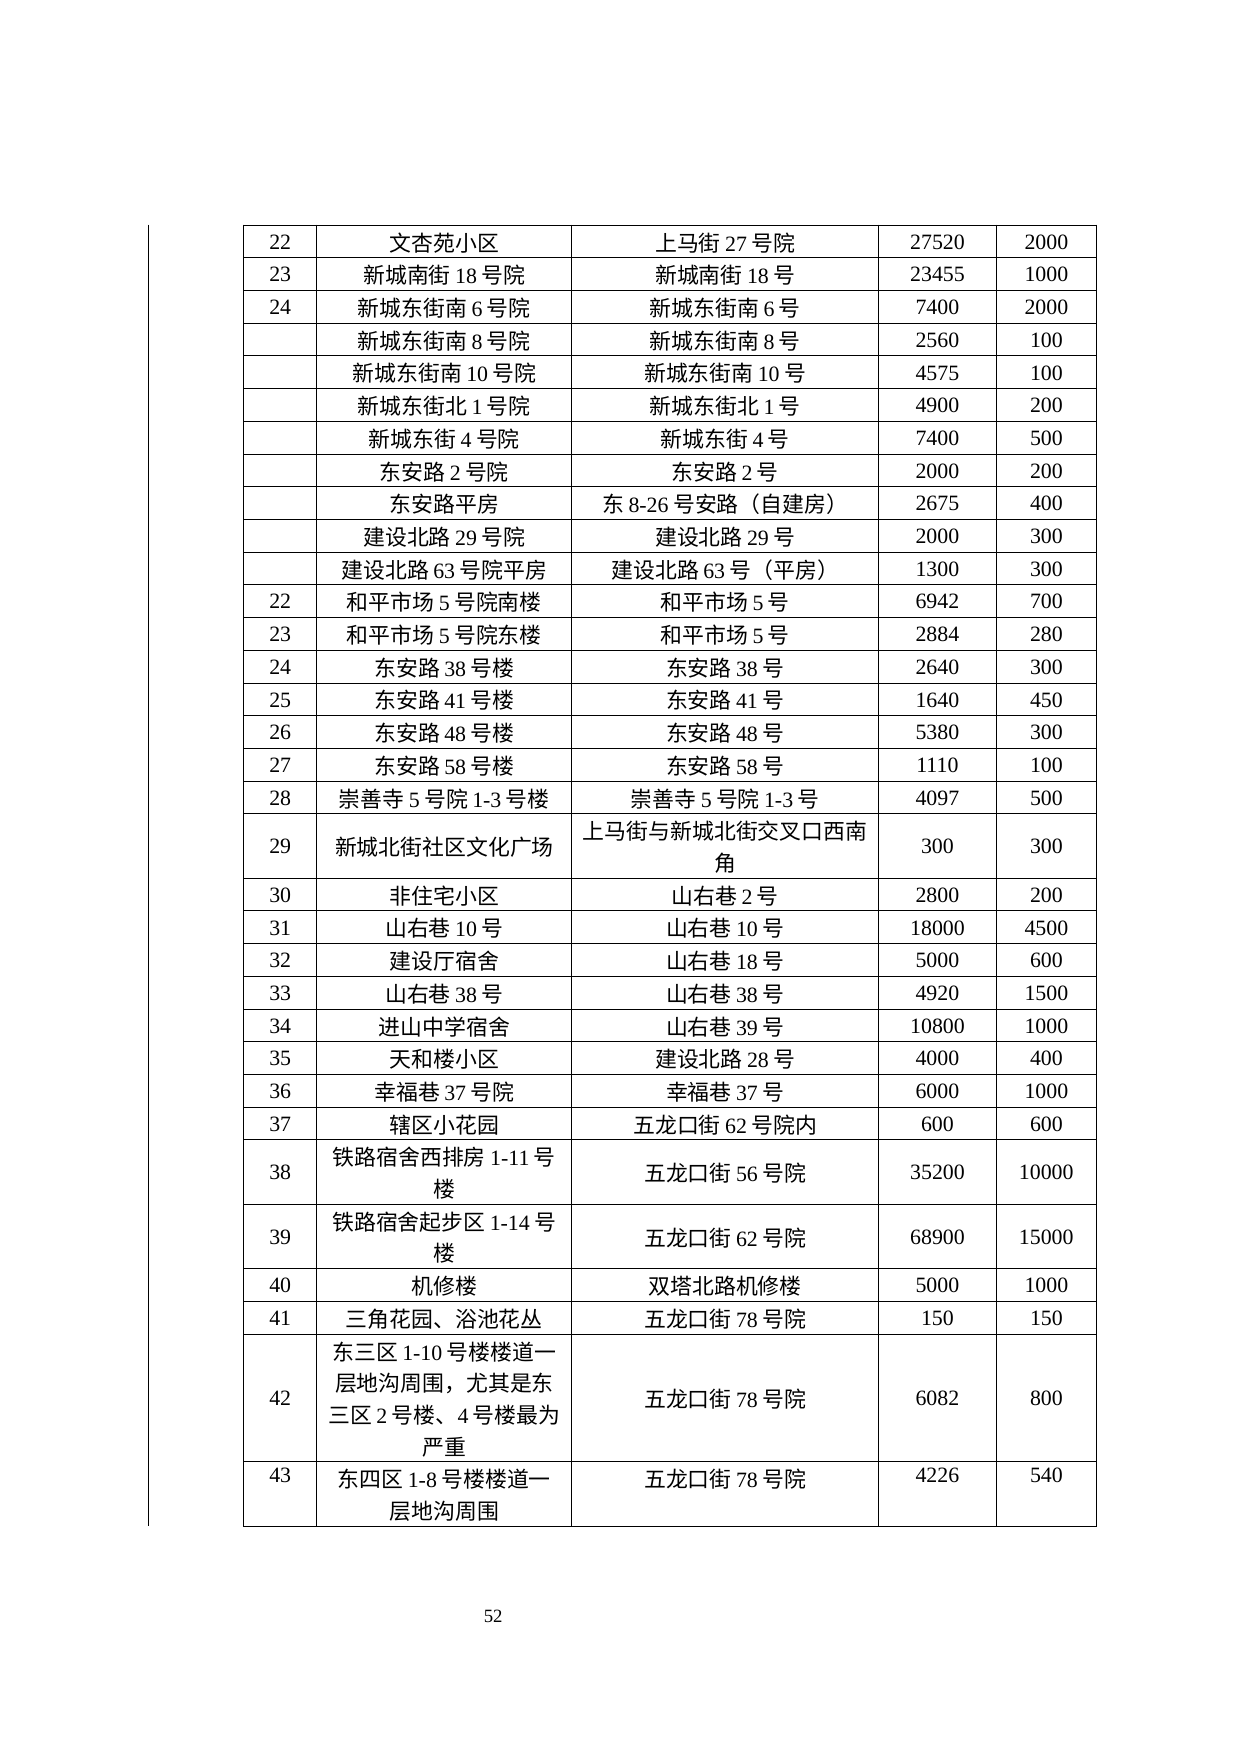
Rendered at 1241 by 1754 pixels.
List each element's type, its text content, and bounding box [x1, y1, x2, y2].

table_cell [244, 422, 316, 453]
table_cell 幸福巷37号 [572, 1075, 878, 1107]
table_cell 600 [997, 1108, 1096, 1139]
table_cell 36 [244, 1075, 316, 1107]
table_cell 4000 [879, 1042, 996, 1074]
table_cell 崇善寺5号院1-3号楼 [317, 782, 571, 813]
table_cell 150 [879, 1302, 996, 1333]
table_cell 东安路2号 [572, 455, 878, 486]
table_cell 五龙口街62号院 [572, 1205, 878, 1268]
table_cell 500 [997, 422, 1096, 453]
table_cell 4920 [879, 977, 996, 1008]
table_cell 7400 [879, 291, 996, 323]
table_cell 进山中学宿舍 [317, 1010, 571, 1041]
table_cell 22 [244, 585, 316, 617]
table_cell 25 [244, 684, 316, 715]
table_cell 280 [997, 618, 1096, 650]
table_cell 东安路41号 [572, 684, 878, 715]
table_cell 山右巷39号 [572, 1010, 878, 1041]
table_cell 新城东街北1号院 [317, 389, 571, 421]
table_cell 新城东街南6号 [572, 291, 878, 323]
table_cell 山右巷10号 [317, 911, 571, 943]
table_cell 2560 [879, 324, 996, 355]
table_cell 5000 [879, 1269, 996, 1301]
table_cell 山右巷2号 [572, 879, 878, 910]
table_cell 幸福巷37号院 [317, 1075, 571, 1107]
table_cell 1000 [997, 1075, 1096, 1107]
table_cell 五龙口街56号院 [572, 1140, 878, 1204]
table_cell 建设北路28号 [572, 1042, 878, 1074]
table_cell 400 [997, 487, 1096, 519]
table_cell 五龙口街78号院 [572, 1302, 878, 1333]
table_cell 5000 [879, 944, 996, 976]
table_cell 300 [997, 716, 1096, 748]
table_cell 建设北路63号院平房 [317, 553, 571, 584]
table_cell 100 [997, 356, 1096, 388]
table_cell 41 [244, 1302, 316, 1333]
table_cell 23 [244, 618, 316, 650]
table_cell 68900 [879, 1205, 996, 1268]
table_cell 30 [244, 879, 316, 910]
table_cell 31 [244, 911, 316, 943]
table_cell 1000 [997, 1269, 1096, 1301]
table_cell 文杏苑小区 [317, 226, 571, 257]
table_cell 新城南街18号 [572, 258, 878, 290]
table_cell 300 [997, 553, 1096, 584]
table_cell 43 [244, 1462, 316, 1526]
table_cell 2884 [879, 618, 996, 650]
table_cell 300 [997, 651, 1096, 682]
table_cell 200 [997, 389, 1096, 421]
table_cell 32 [244, 944, 316, 976]
table_cell 和平市场5号院东楼 [317, 618, 571, 650]
table_cell 2000 [997, 291, 1096, 323]
table_cell 2800 [879, 879, 996, 910]
table_cell 1000 [997, 258, 1096, 290]
table_cell 24 [244, 291, 316, 323]
table_cell 5380 [879, 716, 996, 748]
table_cell 五龙口街62号院内 [572, 1108, 878, 1139]
table_cell 山右巷10号 [572, 911, 878, 943]
table_cell 1000 [997, 1010, 1096, 1041]
table_cell 山右巷18号 [572, 944, 878, 976]
table_cell 2640 [879, 651, 996, 682]
table_cell 10800 [879, 1010, 996, 1041]
table_cell 300 [997, 814, 1096, 878]
table_cell 10000 [997, 1140, 1096, 1204]
table_cell 东安路平房 [317, 487, 571, 519]
table_cell 29 [244, 814, 316, 878]
table_cell 35200 [879, 1140, 996, 1204]
table_cell 18000 [879, 911, 996, 943]
table_cell 500 [997, 782, 1096, 813]
table_cell 26 [244, 716, 316, 748]
table_cell 新城东街南10号院 [317, 356, 571, 388]
table_cell 非住宅小区 [317, 879, 571, 910]
table_cell 23 [244, 258, 316, 290]
table_cell 山右巷38号 [572, 977, 878, 1008]
table_cell [244, 389, 316, 421]
table_cell 建设北路63号（平房） [572, 553, 878, 584]
table_cell 东安路48号 [572, 716, 878, 748]
table_cell 东安路48号楼 [317, 716, 571, 748]
table_cell 新城东街南8号 [572, 324, 878, 355]
table_cell 三角花园、浴池花丛 [317, 1302, 571, 1333]
table_cell 东安路41号楼 [317, 684, 571, 715]
table_cell 五龙口街78号院 [572, 1335, 878, 1461]
table_cell 东安路2号院 [317, 455, 571, 486]
table_cell 4097 [879, 782, 996, 813]
table_cell 33 [244, 977, 316, 1008]
table_cell [244, 324, 316, 355]
table_cell 上马街与新城北街交叉口西南角 [572, 814, 878, 878]
table_cell 五龙口街78号院 [572, 1462, 878, 1526]
table_cell 新城东街4号院 [317, 422, 571, 453]
table_cell 新城东街北1号 [572, 389, 878, 421]
table_cell 东8-26号安路（自建房） [572, 487, 878, 519]
table_cell 700 [997, 585, 1096, 617]
table_cell 600 [997, 944, 1096, 976]
table_cell 建设北路29号院 [317, 520, 571, 552]
table_cell 2675 [879, 487, 996, 519]
table_cell [244, 487, 316, 519]
table_cell 6000 [879, 1075, 996, 1107]
table_cell [244, 356, 316, 388]
table_cell 200 [997, 879, 1096, 910]
table_cell 东四区1-8号楼楼道一层地沟周围 [317, 1462, 571, 1526]
table_cell 铁路宿舍西排房1-11号楼 [317, 1140, 571, 1204]
table_cell 双塔北路机修楼 [572, 1269, 878, 1301]
table_cell 540 [997, 1462, 1096, 1526]
table_cell 300 [997, 520, 1096, 552]
table_cell 山右巷38号 [317, 977, 571, 1008]
table_cell 东安路58号楼 [317, 749, 571, 781]
table_cell 27 [244, 749, 316, 781]
table_cell 6082 [879, 1335, 996, 1461]
table_cell 新城东街南10号 [572, 356, 878, 388]
table_cell 42 [244, 1335, 316, 1461]
table_cell 28 [244, 782, 316, 813]
table_cell 7400 [879, 422, 996, 453]
table_cell 4900 [879, 389, 996, 421]
table_cell 2000 [879, 520, 996, 552]
table_cell 1110 [879, 749, 996, 781]
table_cell 新城东街4号 [572, 422, 878, 453]
table_cell 2000 [879, 455, 996, 486]
table_cell 38 [244, 1140, 316, 1204]
table_cell [244, 553, 316, 584]
table_cell 1500 [997, 977, 1096, 1008]
table_cell 和平市场5号 [572, 585, 878, 617]
table_cell 6942 [879, 585, 996, 617]
table_cell 东安路58号 [572, 749, 878, 781]
table_cell 1300 [879, 553, 996, 584]
table_cell 2000 [997, 226, 1096, 257]
table_cell [244, 455, 316, 486]
table_cell [244, 520, 316, 552]
table_cell 39 [244, 1205, 316, 1268]
table_cell 4500 [997, 911, 1096, 943]
table_cell 机修楼 [317, 1269, 571, 1301]
table_cell 100 [997, 324, 1096, 355]
table_cell 天和楼小区 [317, 1042, 571, 1074]
table_cell 上马街27号院 [572, 226, 878, 257]
table_cell 4575 [879, 356, 996, 388]
table_cell 600 [879, 1108, 996, 1139]
table_cell 东三区1-10号楼楼道一层地沟周围，尤其是东三区2号楼、4号楼最为严重 [317, 1335, 571, 1461]
table_cell 100 [997, 749, 1096, 781]
table_cell 铁路宿舍起步区1-14号楼 [317, 1205, 571, 1268]
table_cell 35 [244, 1042, 316, 1074]
table_cell 200 [997, 455, 1096, 486]
table_cell 22 [244, 226, 316, 257]
table_cell 300 [879, 814, 996, 878]
table_cell 新城北街社区文化广场 [317, 814, 571, 878]
table_cell 东安路38号楼 [317, 651, 571, 682]
table_cell 新城东街南8号院 [317, 324, 571, 355]
table_cell 新城东街南6号院 [317, 291, 571, 323]
table_cell 4226 [879, 1462, 996, 1526]
table_cell 建设厅宿舍 [317, 944, 571, 976]
table_cell 新城南街18号院 [317, 258, 571, 290]
table_cell 和平市场5号院南楼 [317, 585, 571, 617]
table_cell 27520 [879, 226, 996, 257]
table_cell 400 [997, 1042, 1096, 1074]
table_cell 37 [244, 1108, 316, 1139]
table_cell 23455 [879, 258, 996, 290]
table_cell 东安路38号 [572, 651, 878, 682]
table_cell 450 [997, 684, 1096, 715]
table_cell 800 [997, 1335, 1096, 1461]
table_cell 建设北路29号 [572, 520, 878, 552]
table_cell 15000 [997, 1205, 1096, 1268]
table_cell 150 [997, 1302, 1096, 1333]
table_cell 和平市场5号 [572, 618, 878, 650]
table_cell 1640 [879, 684, 996, 715]
table_cell 崇善寺5号院1-3号 [572, 782, 878, 813]
table_cell 40 [244, 1269, 316, 1301]
table_cell 24 [244, 651, 316, 682]
table_cell 34 [244, 1010, 316, 1041]
table_cell 辖区小花园 [317, 1108, 571, 1139]
